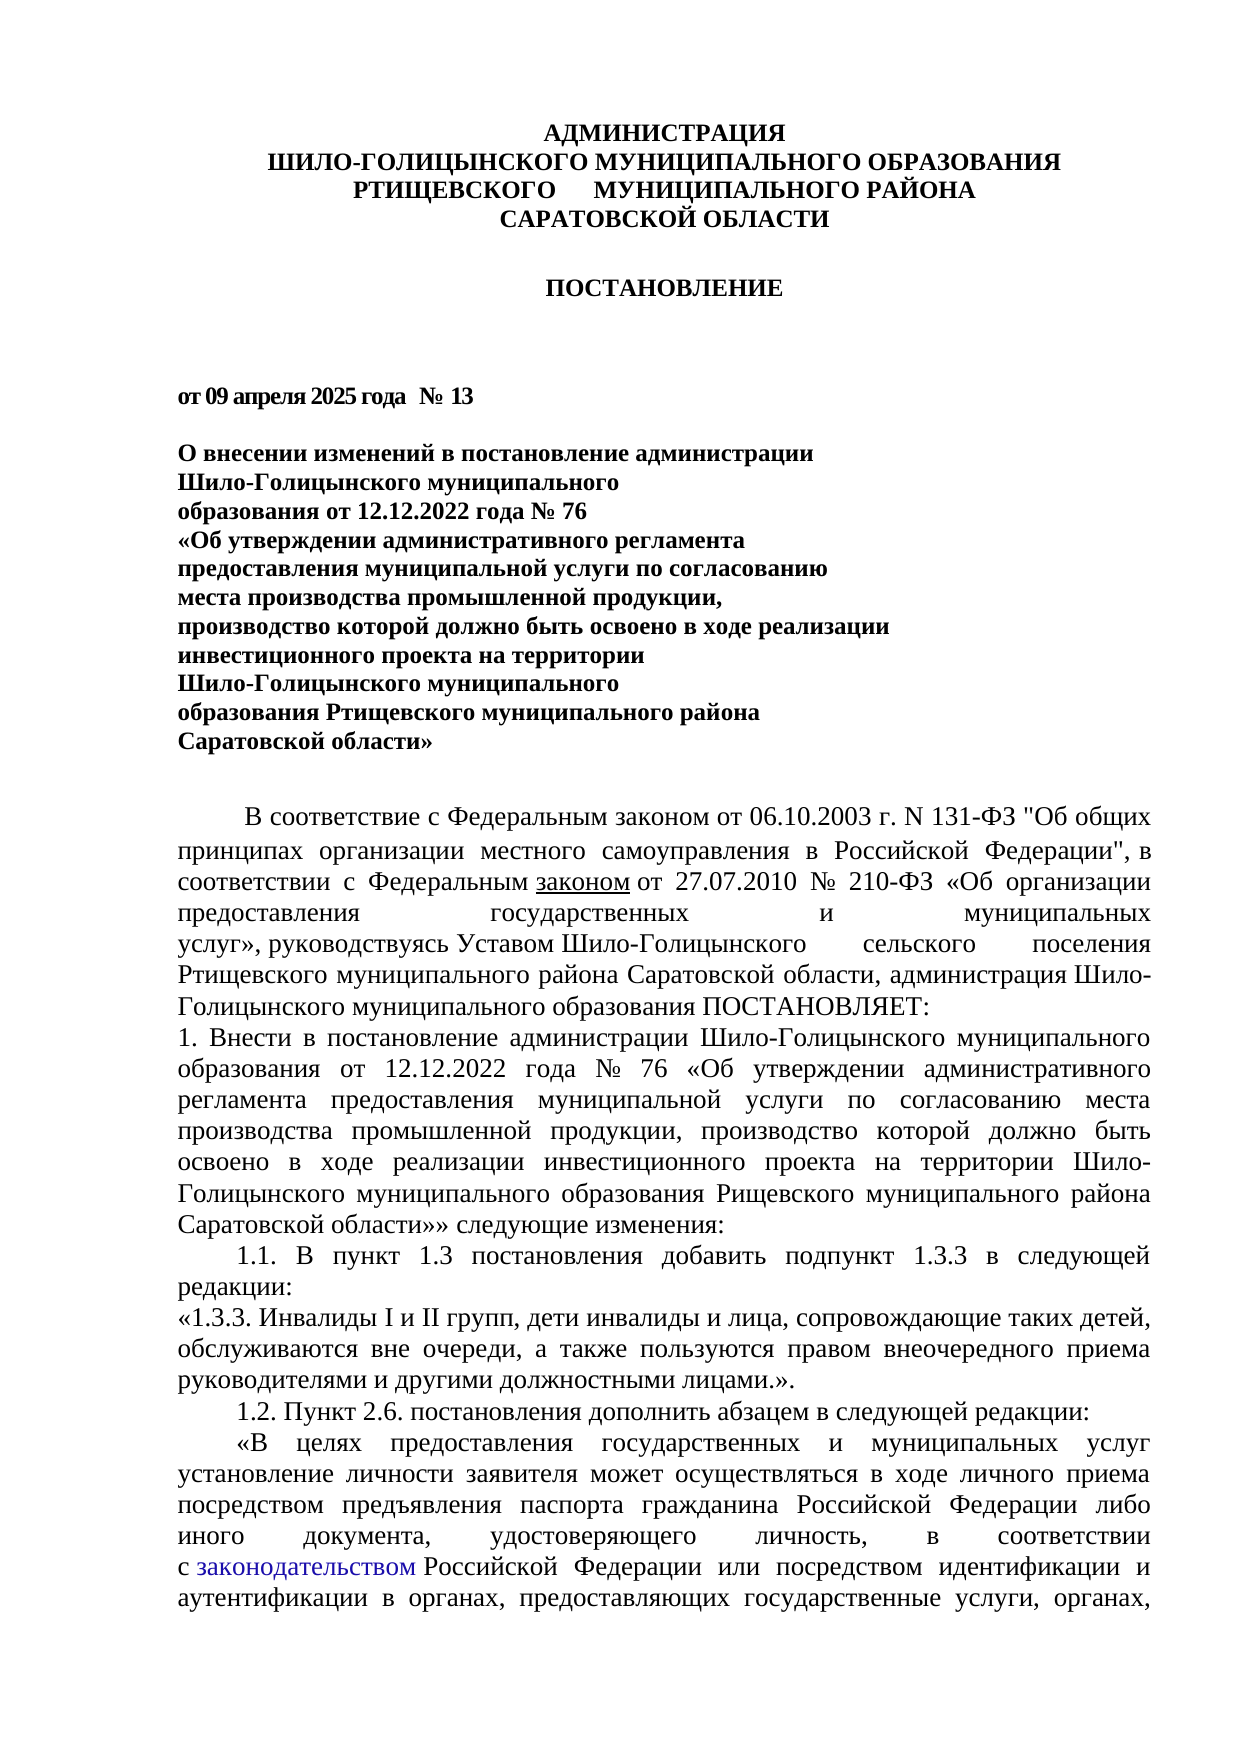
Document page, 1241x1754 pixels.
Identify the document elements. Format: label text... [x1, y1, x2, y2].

text В соответствие с Федеральным законом от 06.10.2003 г. N 131-ФЗ "Об общих принципах организации местного самоуправления в Российской Федерации", в соответствии с Федеральным законом от 27.07.2010 № 210-ФЗ «Об организации предоставления государственных и муниципальных услуг», руководствуясь Уставом Шило-Голицынского сельского поселения Ртищевского муниципального района Саратовской области, администрация Шило-Голицынского муниципального образования ПОСТАНОВЛЯЕТ: [177, 794, 1152, 1021]
text «1.3.3. Инвалиды I и II групп, дети инвалиды и лица, сопровождающие таких детей, обслуживаются вне очереди, а также пользуются правом внеочередного приема руководителями и другими должностными лицами.». [177, 1301, 1152, 1395]
text предоставления муниципальной услуги по согласованию [177, 553, 1152, 582]
text Саратовской области» [177, 726, 1152, 755]
text 1. Внести в постановление администрации Шило-Голицынского муниципального образования от 12.12.2022 года № 76 «Об утверждении административного регламента предоставления муниципальной услуги по согласованию места производства промышленной продукции, производство которой должно быть освоено в ходе реализации инвестиционного проекта на территории Шило-Голицынского муниципального образования Рищевского муниципального района Саратовской области»» следующие изменения: [177, 1021, 1152, 1239]
text Шило-Голицынского муниципального [177, 467, 1152, 496]
text от 09 апреля 2025 года № 13 [177, 381, 1152, 410]
text 1.1. В пункт 1.3 постановления добавить подпункт 1.3.3 в следующей редакции: [177, 1239, 1152, 1301]
text инвестиционного проекта на территории [177, 640, 1152, 668]
text АДМИНИСТРАЦИЯ [177, 118, 1152, 147]
text ШИЛО-ГОЛИЦЫНСКОГО МУНИЦИПАЛЬНОГО ОБРАЗОВАНИЯ [177, 147, 1152, 176]
text места производства промышленной продукции, [177, 582, 1152, 611]
text Шило-Голицынского муниципального [177, 668, 1152, 697]
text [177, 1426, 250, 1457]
text ПОСТАНОВЛЕНИЕ [177, 273, 1152, 302]
text О внесении изменений в постановление администрации [177, 438, 1152, 467]
text «Об утверждении административного регламента [177, 525, 1152, 553]
text образования от 12.12.2022 года № 76 [177, 496, 1152, 525]
text РТИЩЕВСКОГО МУНИЦИПАЛЬНОГО РАЙОНА [177, 176, 1152, 204]
text производство которой должно быть освоено в ходе реализации [177, 611, 1152, 640]
text образования Ртищевского муниципального района [177, 697, 1152, 726]
text САРАТОВСКОЙ ОБЛАСТИ [177, 204, 1152, 233]
text 1.2. Пункт 2.6. постановления дополнить абзацем в следующей редакции: [177, 1395, 1152, 1426]
